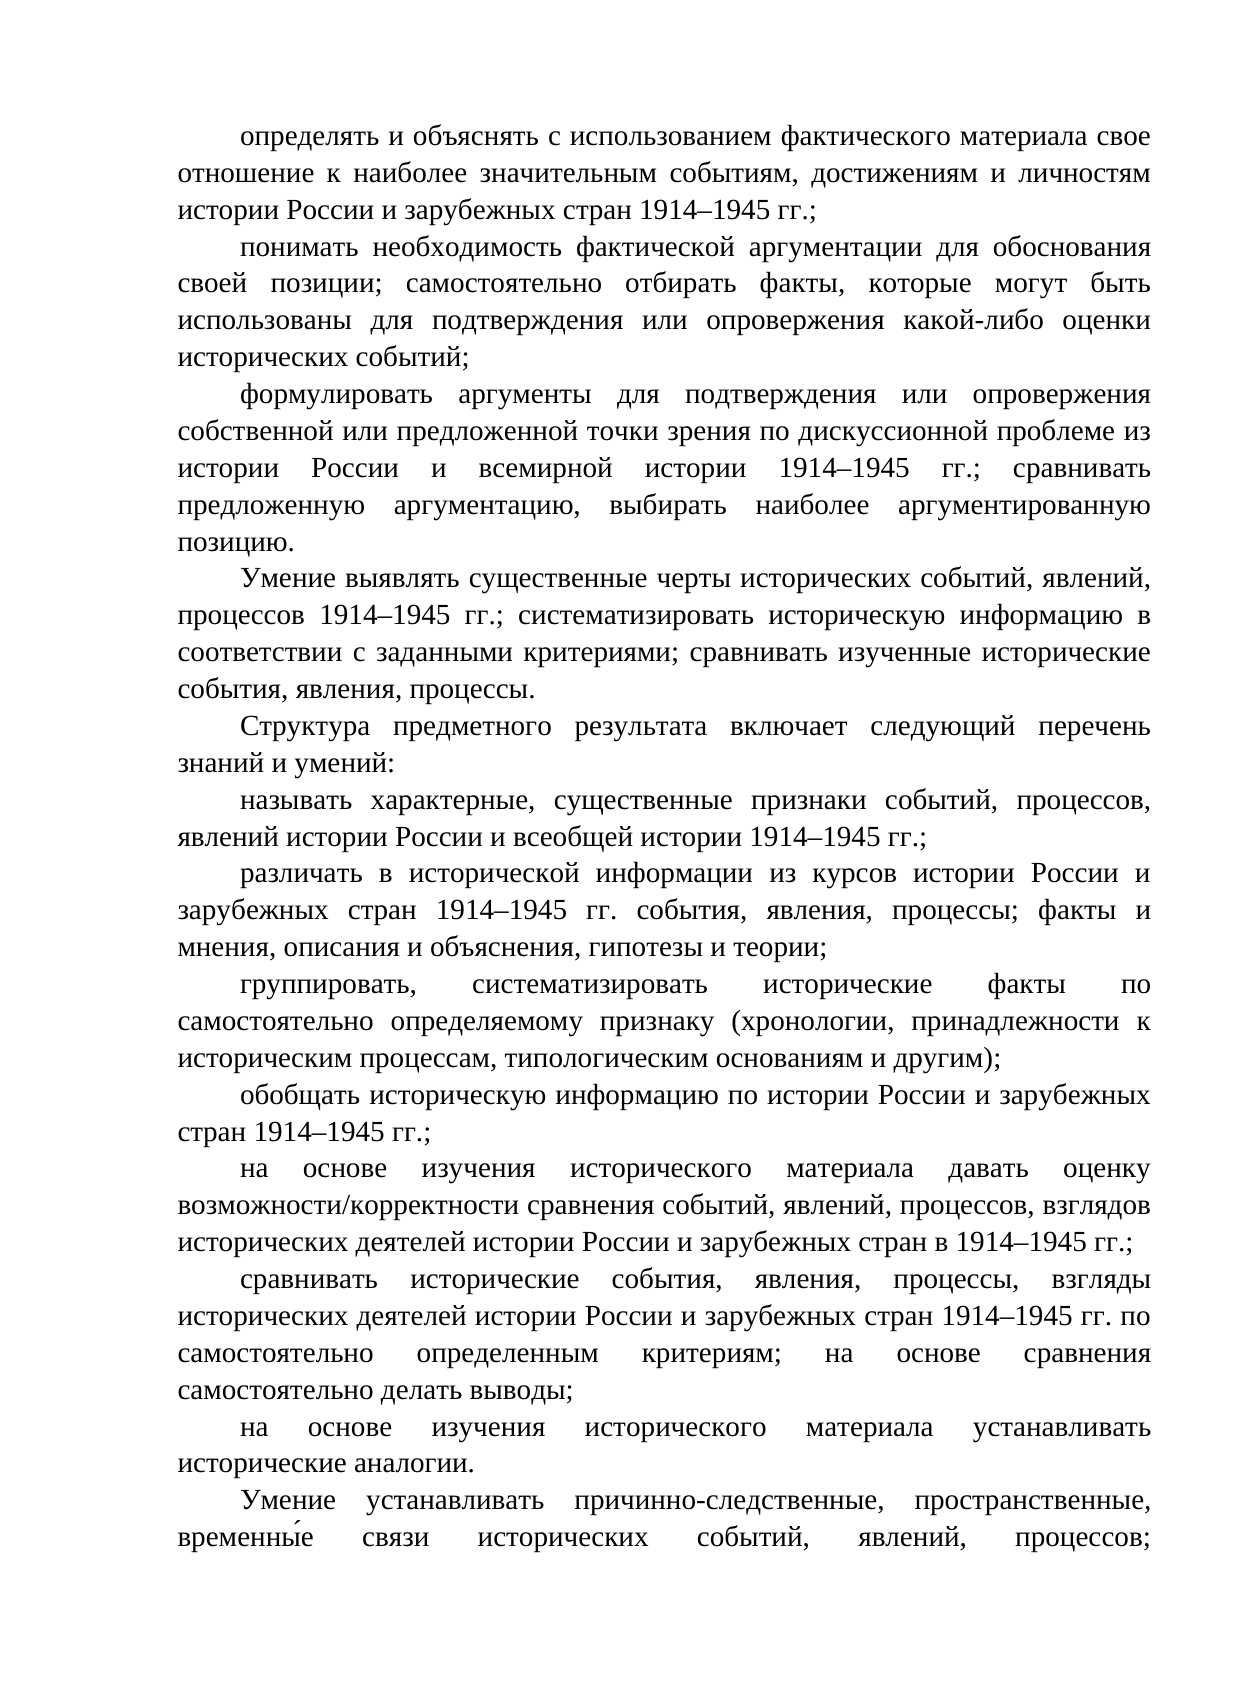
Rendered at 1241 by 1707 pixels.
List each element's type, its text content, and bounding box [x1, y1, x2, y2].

text формулировать аргументы для подтверждения или опровержения собственной или предложенной точки зрения по дискуссионной проблеме из истории России и всемирной истории 1914–1945 гг.; сравнивать предложенную аргументацию, выбирать наиболее аргументированную позицию. [177, 376, 1152, 557]
text сравнивать исторические события, явления, процессы, взгляды исторических деятелей истории России и зарубежных стран 1914–1945 гг. по самостоятельно определенным критериям; на основе сравнения самостоятельно делать выводы; [177, 1261, 1152, 1405]
text Умение выявлять существенные черты исторических событий, явлений, процессов 1914–1945 гг.; систематизировать историческую информацию в соответствии с заданными критериями; сравнивать изученные исторические события, явления, процессы. [177, 561, 1152, 705]
text называть характерные, существенные признаки событий, процессов, явлений истории России и всеобщей истории 1914–1945 гг.; [177, 782, 1152, 852]
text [177, 1482, 1152, 1553]
text понимать необходимость фактической аргументации для обоснования своей позиции; самостоятельно отбирать факты, которые могут быть использованы для подтверждения или опровержения какой-либо оценки исторических событий; [177, 229, 1152, 373]
text Структура предметного результата включает следующий перечень знаний и умений: [177, 708, 1152, 778]
text на основе изучения исторического материала устанавливать исторические аналогии. [177, 1409, 1152, 1479]
text определять и объяснять с использованием фактического материала свое отношение к наиболее значительным событиям, достижениям и личностям истории России и зарубежных стран 1914–1945 гг.; [177, 118, 1152, 225]
text различать в исторической информации из курсов истории России и зарубежных стран 1914–1945 гг. события, явления, процессы; факты и мнения, описания и объяснения, гипотезы и теории; [177, 856, 1152, 963]
text обобщать историческую информацию по истории России и зарубежных стран 1914–1945 гг.; [177, 1077, 1152, 1147]
text группировать, систематизировать исторические факты по самостоятельно определяемому признаку (хронологии, принадлежности к историческим процессам, типологическим основаниям и другим); [177, 966, 1152, 1073]
text на основе изучения исторического материала давать оценку возможности/корректности сравнения событий, явлений, процессов, взглядов исторических деятелей истории России и зарубежных стран в 1914–1945 гг.; [177, 1151, 1152, 1258]
